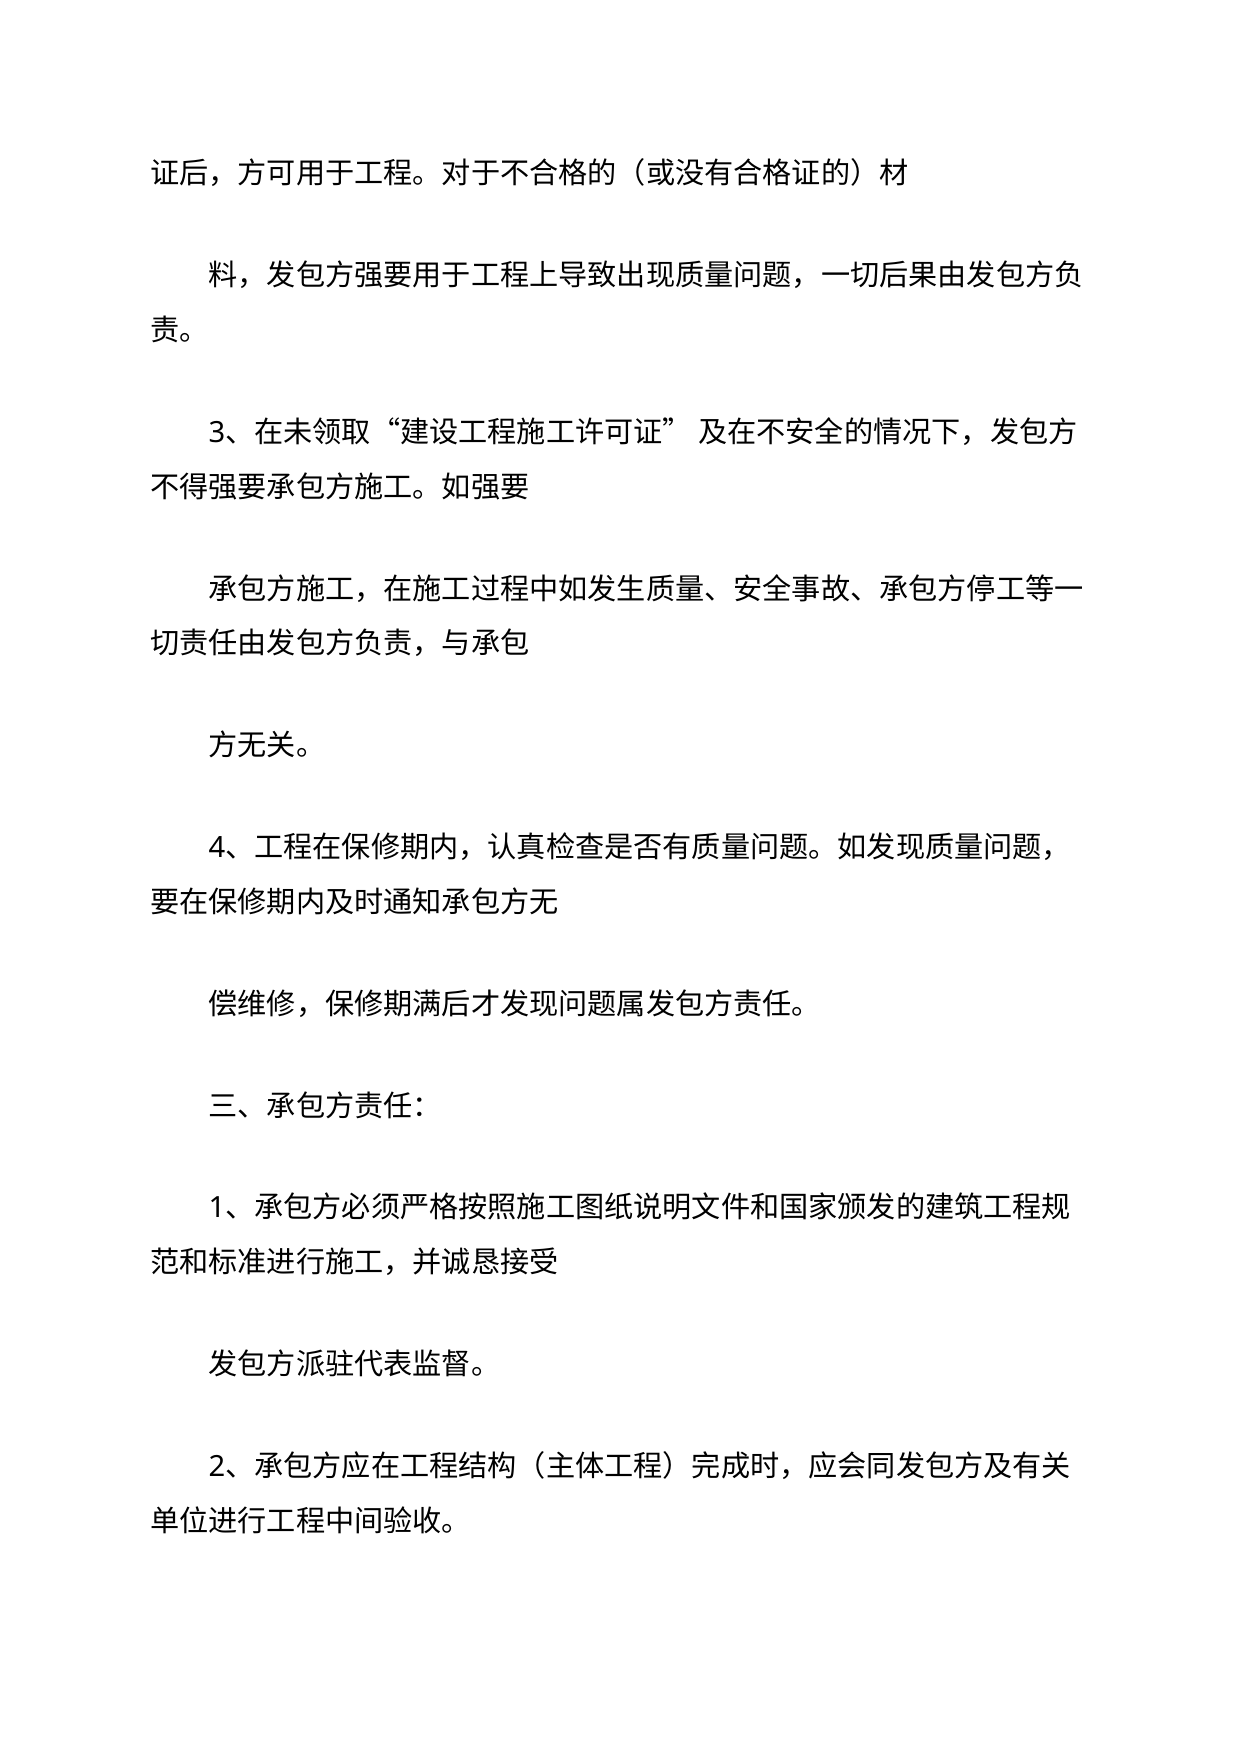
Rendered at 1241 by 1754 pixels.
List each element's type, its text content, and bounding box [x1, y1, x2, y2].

text 发包方派驻代表监督。 [150, 1341, 1090, 1383]
text 2、承包方应在工程结构（主体工程）完成时，应会同发包方及有关单位进行工程中间验收。 [150, 1442, 1090, 1540]
text 4、工程在保修期内，认真检查是否有质量问题。如发现质量问题，要在保修期内及时通知承包方无 [150, 824, 1090, 921]
text 料，发包方强要用于工程上导致出现质量问题，一切后果由发包方负责。 [150, 252, 1090, 349]
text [150, 150, 1090, 192]
text 方无关。 [150, 722, 1090, 764]
text 三、承包方责任： [150, 1082, 1090, 1124]
text 3、在未领取“建设工程施工许可证” 及在不安全的情况下，发包方不得强要承包方施工。如强要 [150, 408, 1090, 506]
text 承包方施工，在施工过程中如发生质量、安全事故、承包方停工等一切责任由发包方负责，与承包 [150, 565, 1090, 662]
text 偿维修，保修期满后才发现问题属发包方责任。 [150, 980, 1090, 1023]
text 1、承包方必须严格按照施工图纸说明文件和国家颁发的建筑工程规范和标准进行施工，并诚恳接受 [150, 1184, 1090, 1281]
